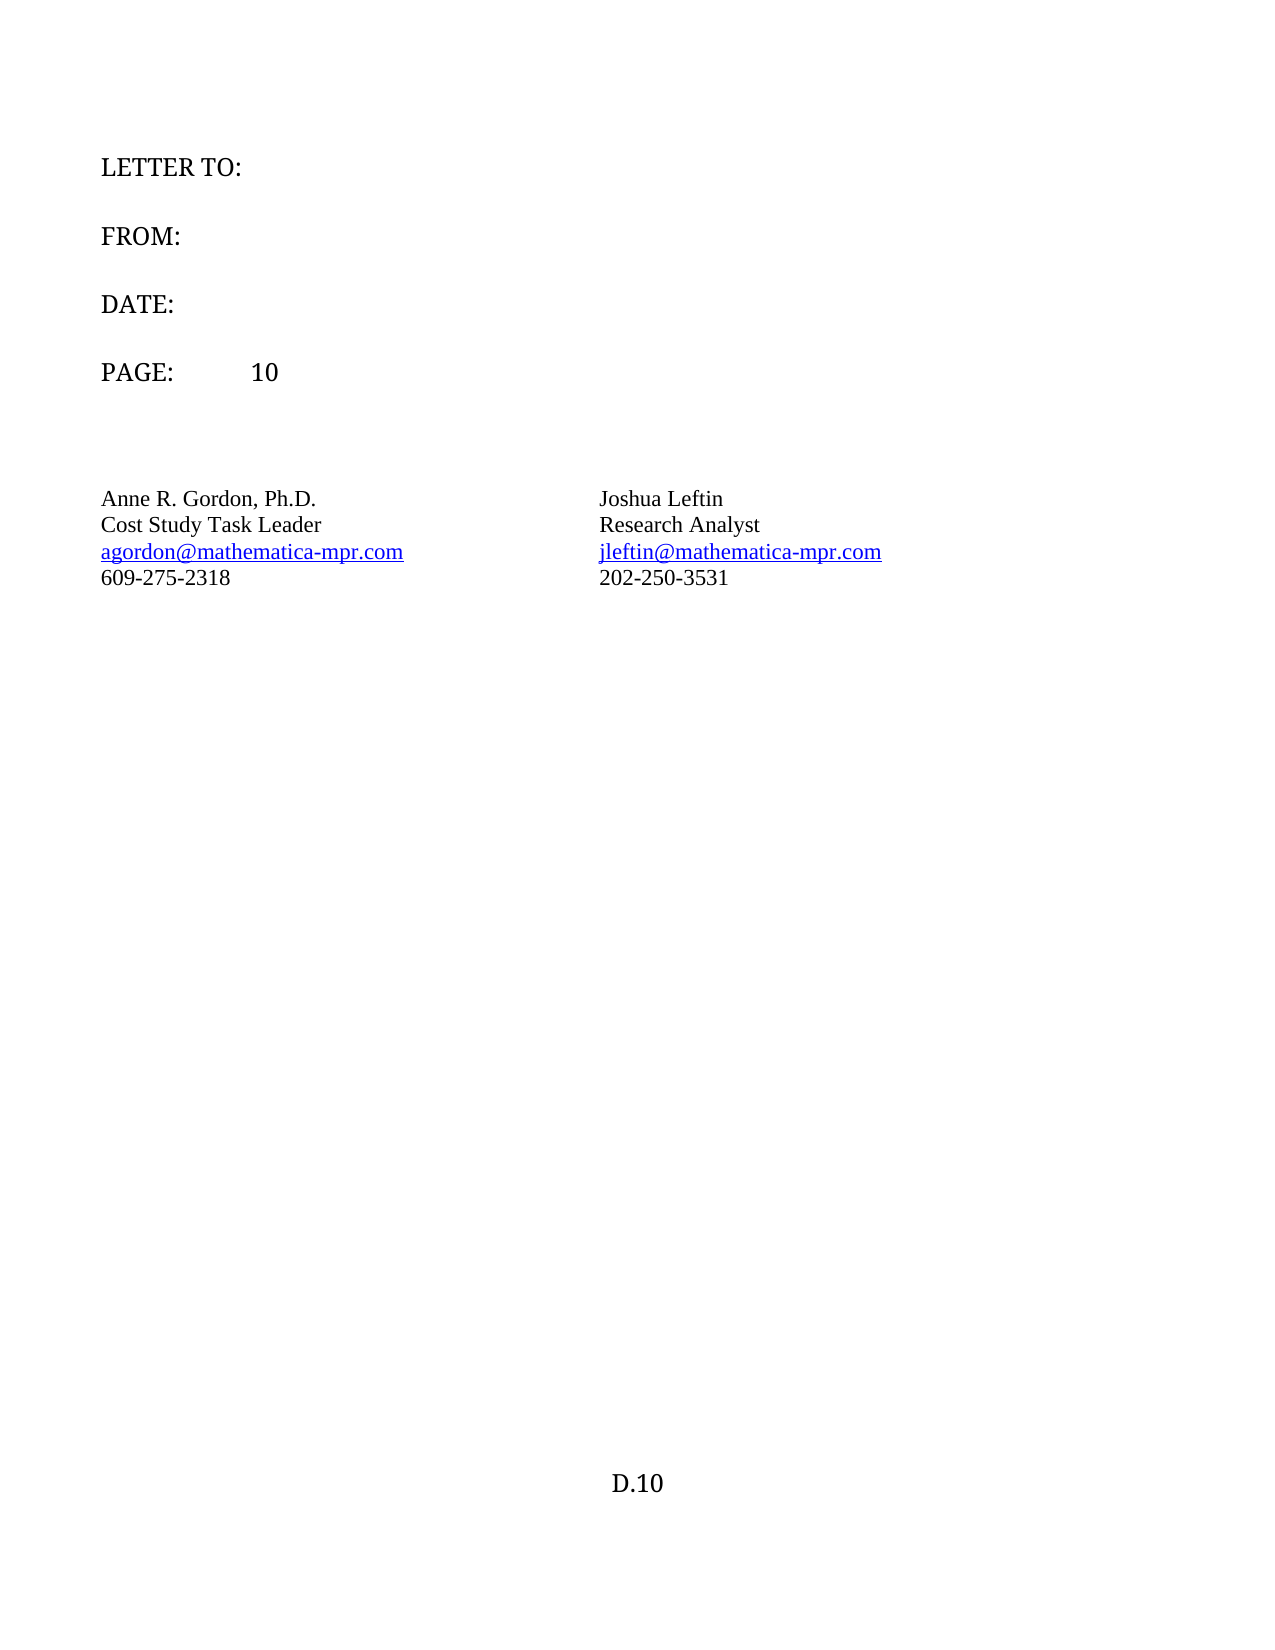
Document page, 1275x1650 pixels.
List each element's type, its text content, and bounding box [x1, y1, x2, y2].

table_header Joshua Leftin Research Analyst jleftin@mathematica-mpr.com 202-250-3531 [588, 485, 1085, 591]
table_header Anne R. Gordon, Ph.D. Cost Study Task Leader agordon@mathematica-mpr.com 609-275-2318 [89, 485, 588, 591]
